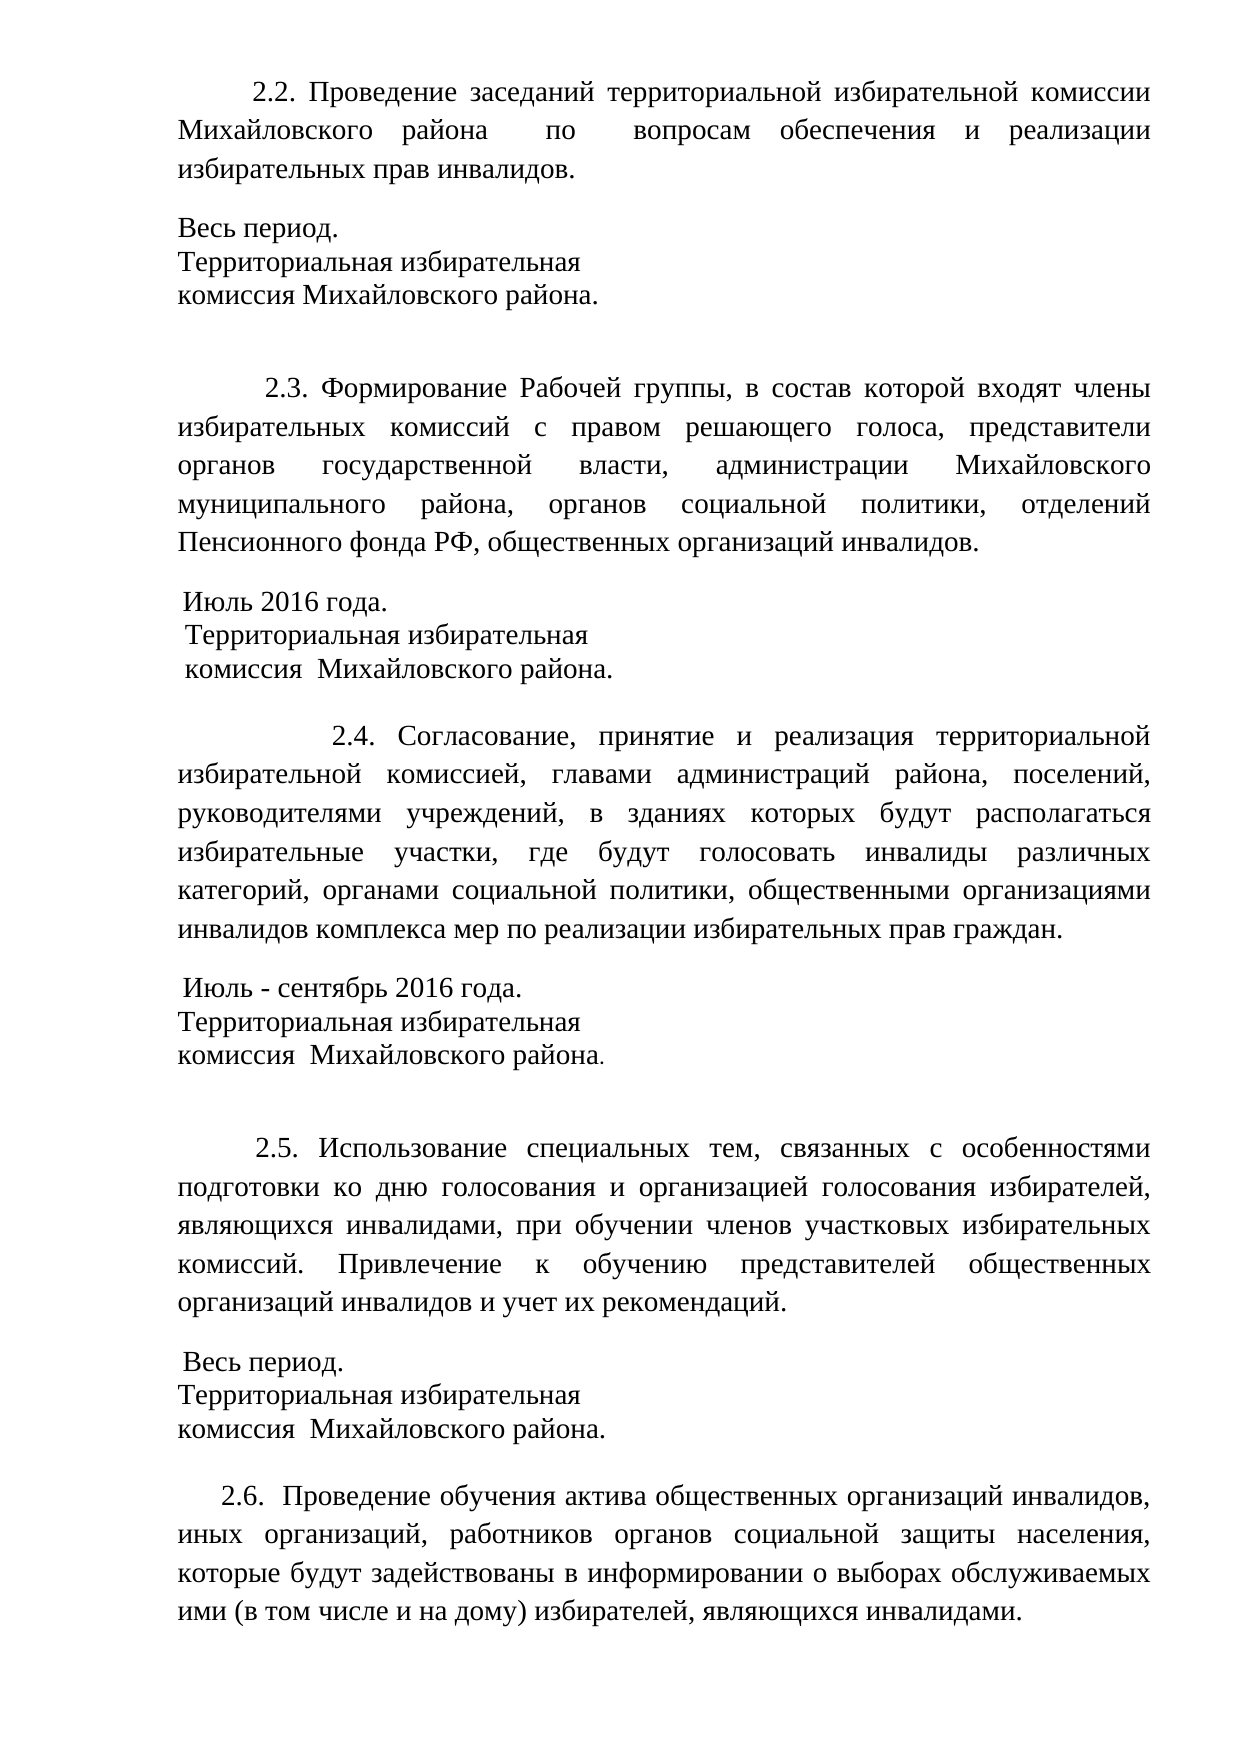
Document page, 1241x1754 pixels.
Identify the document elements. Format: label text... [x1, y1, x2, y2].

text Территориальная избирательная [177, 1377, 1152, 1411]
text 2.5. Использование специальных тем, связанных с особенностями подготовки ко дню голосования и организацией голосования избирателей, являющихся инвалидами, при обучении членов участковых избирательных комиссий. Привлечение к обучению представителей общественных организаций инвалидов и учет их рекомендаций. [177, 1130, 1152, 1318]
text 2.4. Согласование, принятие и реализация территориальной избирательной комиссией, главами администраций района, поселений, руководителями учреждений, в зданиях которых будут располагаться избирательные участки, где будут голосовать инвалиды различных категорий, органами социальной политики, общественными организациями инвалидов комплекса мер по реализации избирательных прав граждан. [177, 718, 1152, 944]
text комиссия Михайловского района. [177, 1037, 1152, 1071]
text Июль 2016 года. [177, 584, 1152, 617]
text Территориальная избирательная [177, 1004, 1152, 1037]
text 2.6. Проведение обучения актива общественных организаций инвалидов, иных организаций, работников органов социальной защиты населения, которые будут задействованы в информировании о выборах обслуживаемых ими (в том числе и на дому) избирателей, являющихся инвалидами. [177, 1478, 1152, 1627]
text Территориальная избирательная [177, 244, 1152, 277]
text 2.2. Проведение заседаний территориальной избирательной комиссии Михайловского района по вопросам обеспечения и реализации избирательных прав инвалидов. [177, 74, 1152, 184]
text Июль - сентябрь 2016 года. [177, 970, 1152, 1004]
text комиссия Михайловского района. [177, 1411, 1152, 1444]
text Территориальная избирательная [177, 617, 1152, 651]
text Весь период. [177, 210, 1152, 244]
text Весь период. [177, 1344, 1152, 1377]
text 2.3. Формирование Рабочей группы, в состав которой входят члены избирательных комиссий с правом решающего голоса, представители органов государственной власти, администрации Михайловского муниципального района, органов социальной политики, отделений Пенсионного фонда РФ, общественных организаций инвалидов. [177, 370, 1152, 558]
text комиссия Михайловского района. [177, 277, 1152, 311]
text комиссия Михайловского района. [177, 651, 1152, 684]
